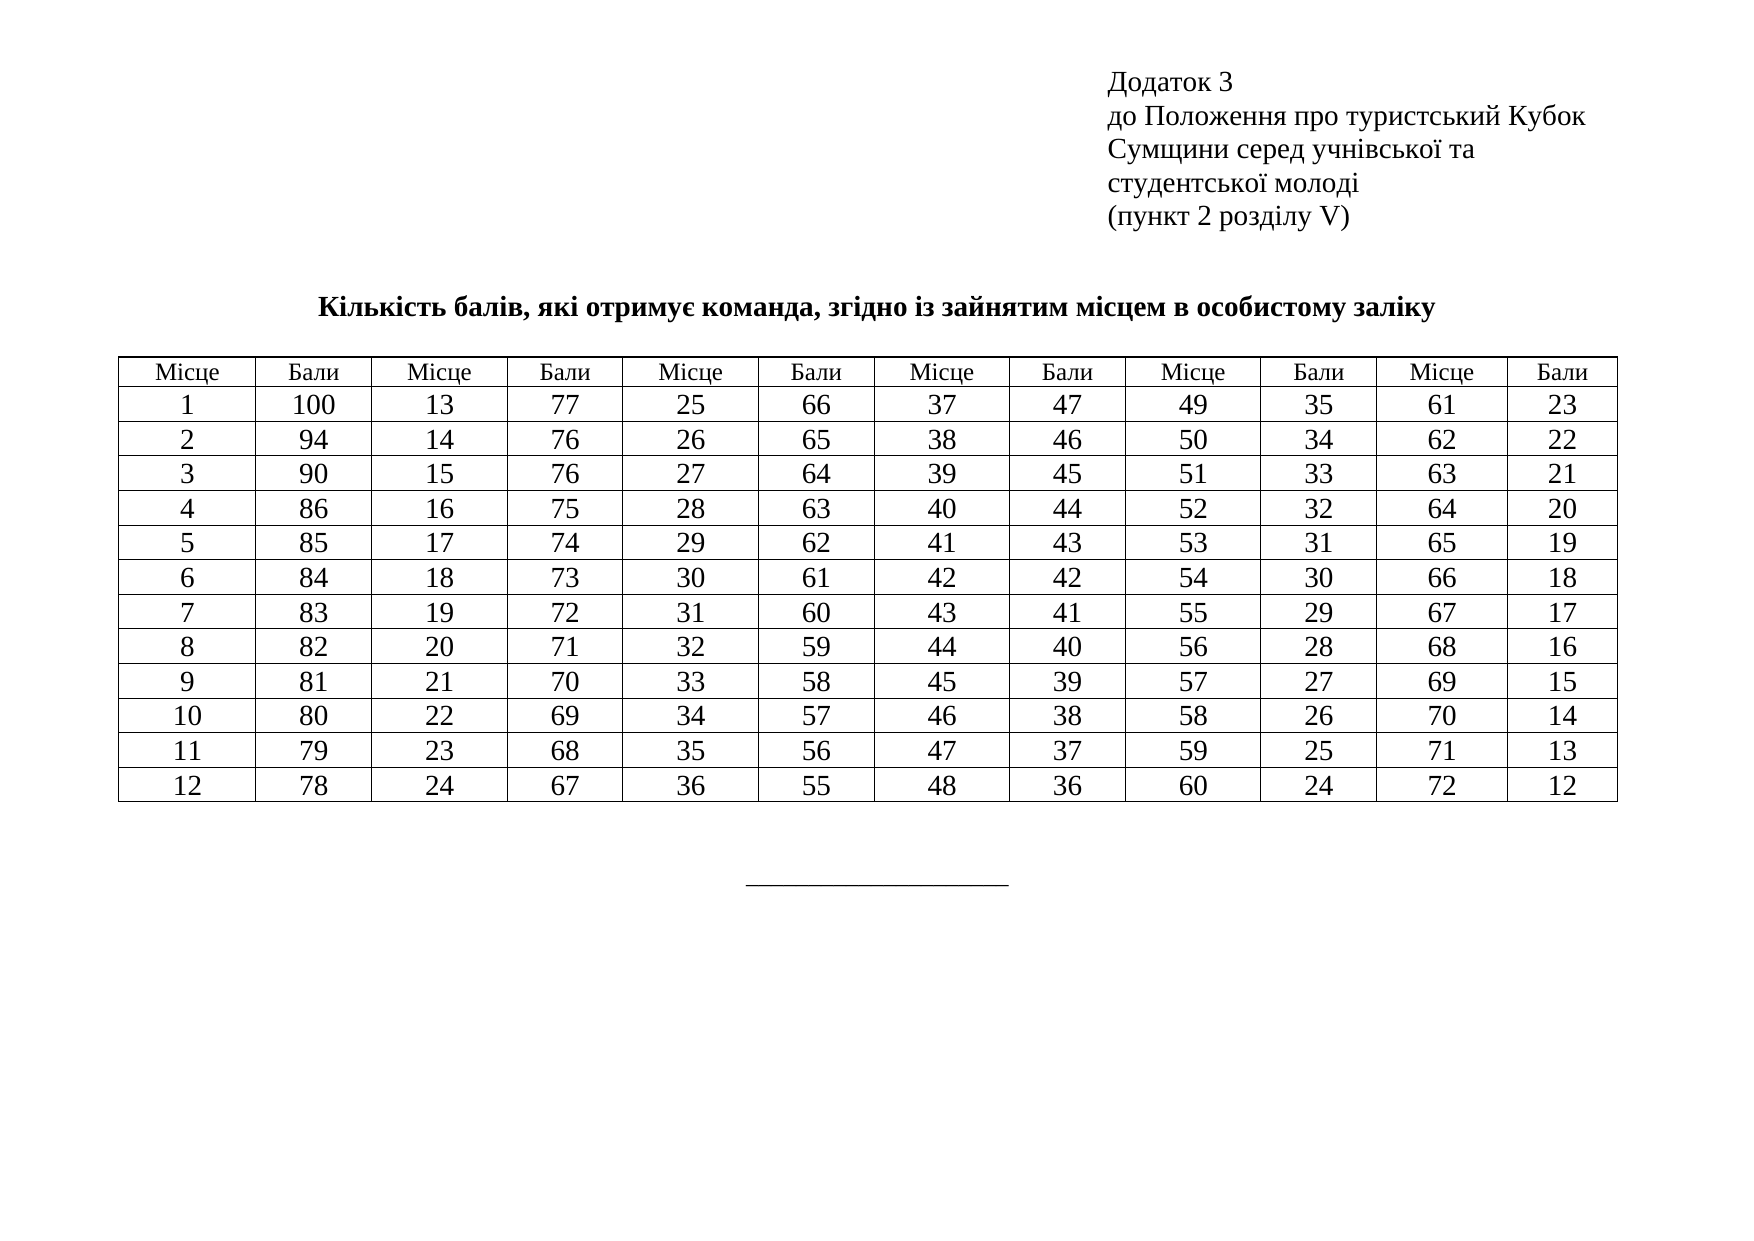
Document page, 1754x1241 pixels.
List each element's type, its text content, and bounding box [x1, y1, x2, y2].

table_cell 21 [1508, 456, 1617, 490]
table_cell 71 [1377, 733, 1507, 767]
table_cell 32 [623, 629, 758, 663]
table_cell 62 [759, 526, 874, 559]
table_cell 36 [1010, 768, 1125, 801]
table_cell 85 [256, 526, 371, 559]
table_cell 29 [623, 526, 758, 559]
table_cell 21 [372, 664, 507, 697]
table_cell 65 [759, 422, 874, 455]
table_header Місце [1126, 358, 1260, 386]
table_cell 62 [1377, 422, 1507, 455]
table_cell 81 [256, 664, 371, 697]
table_cell 12 [119, 768, 255, 801]
table_cell 79 [256, 733, 371, 767]
table_cell 43 [875, 595, 1009, 628]
table_cell 75 [508, 491, 622, 524]
table_cell 45 [875, 664, 1009, 697]
table_header Бали [1508, 358, 1617, 386]
table_cell 100 [256, 387, 371, 421]
table_header Бали [759, 358, 874, 386]
table_header Місце [1377, 358, 1507, 386]
table_cell 29 [1261, 595, 1376, 628]
table_cell 25 [623, 387, 758, 421]
table_cell 43 [1010, 526, 1125, 559]
table_cell 83 [256, 595, 371, 628]
table_cell 77 [508, 387, 622, 421]
table_cell 4 [119, 491, 255, 524]
table_cell 35 [623, 733, 758, 767]
table_cell 82 [256, 629, 371, 663]
table_cell 27 [1261, 664, 1376, 697]
text _____________________ [118, 860, 1636, 888]
table_cell 80 [256, 699, 371, 732]
table_cell 25 [1261, 733, 1376, 767]
table_cell 66 [1377, 560, 1507, 594]
table_cell 53 [1126, 526, 1260, 559]
table_cell 60 [1126, 768, 1260, 801]
table_cell 39 [875, 456, 1009, 490]
table_header Місце [372, 358, 507, 386]
table_cell 54 [1126, 560, 1260, 594]
table_cell 76 [508, 422, 622, 455]
table_cell 56 [1126, 629, 1260, 663]
table_cell 69 [1377, 664, 1507, 697]
table_cell 19 [1508, 526, 1617, 559]
table_cell 69 [508, 699, 622, 732]
table_cell 15 [372, 456, 507, 490]
table_cell 20 [1508, 491, 1617, 524]
table_cell 37 [875, 387, 1009, 421]
table_cell 8 [119, 629, 255, 663]
table_cell 56 [759, 733, 874, 767]
table_cell 2 [119, 422, 255, 455]
table_header Бали [256, 358, 371, 386]
table_cell 11 [119, 733, 255, 767]
table_cell 14 [1508, 699, 1617, 732]
table_cell 59 [759, 629, 874, 663]
table_cell 1 [119, 387, 255, 421]
table_cell 18 [372, 560, 507, 594]
table_header Місце [119, 358, 255, 386]
table_cell 14 [372, 422, 507, 455]
table_cell 46 [1010, 422, 1125, 455]
table_cell 61 [1377, 387, 1507, 421]
table_cell 15 [1508, 664, 1617, 697]
table_cell 36 [623, 768, 758, 801]
table_header Бали [1010, 358, 1125, 386]
table_cell 94 [256, 422, 371, 455]
table_cell 31 [623, 595, 758, 628]
table_cell 19 [372, 595, 507, 628]
table_cell 28 [1261, 629, 1376, 663]
table_cell 61 [759, 560, 874, 594]
table_cell 34 [623, 699, 758, 732]
table_cell 23 [372, 733, 507, 767]
table_cell 76 [508, 456, 622, 490]
table_cell 71 [508, 629, 622, 663]
table_cell 13 [1508, 733, 1617, 767]
text Додаток 3 [576, 64, 1636, 98]
table_cell 24 [372, 768, 507, 801]
table_cell 38 [1010, 699, 1125, 732]
table_cell 22 [1508, 422, 1617, 455]
table_cell 46 [875, 699, 1009, 732]
table_cell 52 [1126, 491, 1260, 524]
table_cell 17 [1508, 595, 1617, 628]
table_cell 34 [1261, 422, 1376, 455]
table_cell 30 [1261, 560, 1376, 594]
table_cell 84 [256, 560, 371, 594]
table_cell 20 [372, 629, 507, 663]
table_cell 57 [1126, 664, 1260, 697]
table_cell 9 [119, 664, 255, 697]
table_cell 72 [508, 595, 622, 628]
table_cell 10 [119, 699, 255, 732]
table_cell 6 [119, 560, 255, 594]
table_header Бали [1261, 358, 1376, 386]
table_cell 63 [1377, 456, 1507, 490]
table_cell 45 [1010, 456, 1125, 490]
table_cell 23 [1508, 387, 1617, 421]
table_cell 57 [759, 699, 874, 732]
table_cell 31 [1261, 526, 1376, 559]
table_cell 13 [372, 387, 507, 421]
table_cell 59 [1126, 733, 1260, 767]
table_cell 33 [623, 664, 758, 697]
table_cell 55 [759, 768, 874, 801]
table_cell 64 [1377, 491, 1507, 524]
table_cell 50 [1126, 422, 1260, 455]
table_cell 3 [119, 456, 255, 490]
table_cell 27 [623, 456, 758, 490]
table_cell 42 [1010, 560, 1125, 594]
table_cell 70 [1377, 699, 1507, 732]
table_cell 55 [1126, 595, 1260, 628]
table_cell 68 [1377, 629, 1507, 663]
table_cell 73 [508, 560, 622, 594]
text до Положення про туристський Кубок Сумщини серед учнівської та студентської молоді [1107, 98, 1636, 198]
table_cell 72 [1377, 768, 1507, 801]
table_cell 44 [1010, 491, 1125, 524]
table_cell 41 [875, 526, 1009, 559]
table_cell 22 [372, 699, 507, 732]
table_cell 67 [508, 768, 622, 801]
table_cell 48 [875, 768, 1009, 801]
table_header Місце [875, 358, 1009, 386]
table_cell 26 [623, 422, 758, 455]
table_cell 86 [256, 491, 371, 524]
table_cell 90 [256, 456, 371, 490]
table_cell 51 [1126, 456, 1260, 490]
table_header Бали [508, 358, 622, 386]
table_cell 70 [508, 664, 622, 697]
table_cell 16 [1508, 629, 1617, 663]
table_cell 40 [1010, 629, 1125, 663]
table_cell 35 [1261, 387, 1376, 421]
table_cell 64 [759, 456, 874, 490]
table_cell 47 [875, 733, 1009, 767]
table_cell 28 [623, 491, 758, 524]
table_cell 24 [1261, 768, 1376, 801]
table_cell 7 [119, 595, 255, 628]
table_cell 49 [1126, 387, 1260, 421]
table_cell 58 [759, 664, 874, 697]
table_cell 5 [119, 526, 255, 559]
table_header Місце [623, 358, 758, 386]
table_cell 40 [875, 491, 1009, 524]
table_cell 18 [1508, 560, 1617, 594]
table_cell 37 [1010, 733, 1125, 767]
table_cell 74 [508, 526, 622, 559]
table_cell 68 [508, 733, 622, 767]
table_cell 39 [1010, 664, 1125, 697]
table_cell 12 [1508, 768, 1617, 801]
table_cell 33 [1261, 456, 1376, 490]
table_cell 17 [372, 526, 507, 559]
table_cell 41 [1010, 595, 1125, 628]
table_cell 60 [759, 595, 874, 628]
table_cell 16 [372, 491, 507, 524]
text (пункт 2 розділу V) [1107, 198, 1636, 232]
table_cell 65 [1377, 526, 1507, 559]
table_cell 67 [1377, 595, 1507, 628]
text Кількість балів, які отримує команда, згідно із зайнятим місцем в особистому заліку [118, 289, 1636, 323]
table_cell 26 [1261, 699, 1376, 732]
table_cell 42 [875, 560, 1009, 594]
table_cell 47 [1010, 387, 1125, 421]
table_cell 63 [759, 491, 874, 524]
table_cell 66 [759, 387, 874, 421]
table_cell 32 [1261, 491, 1376, 524]
table_cell 78 [256, 768, 371, 801]
table_cell 44 [875, 629, 1009, 663]
table_cell 38 [875, 422, 1009, 455]
table_cell 58 [1126, 699, 1260, 732]
table_cell 30 [623, 560, 758, 594]
